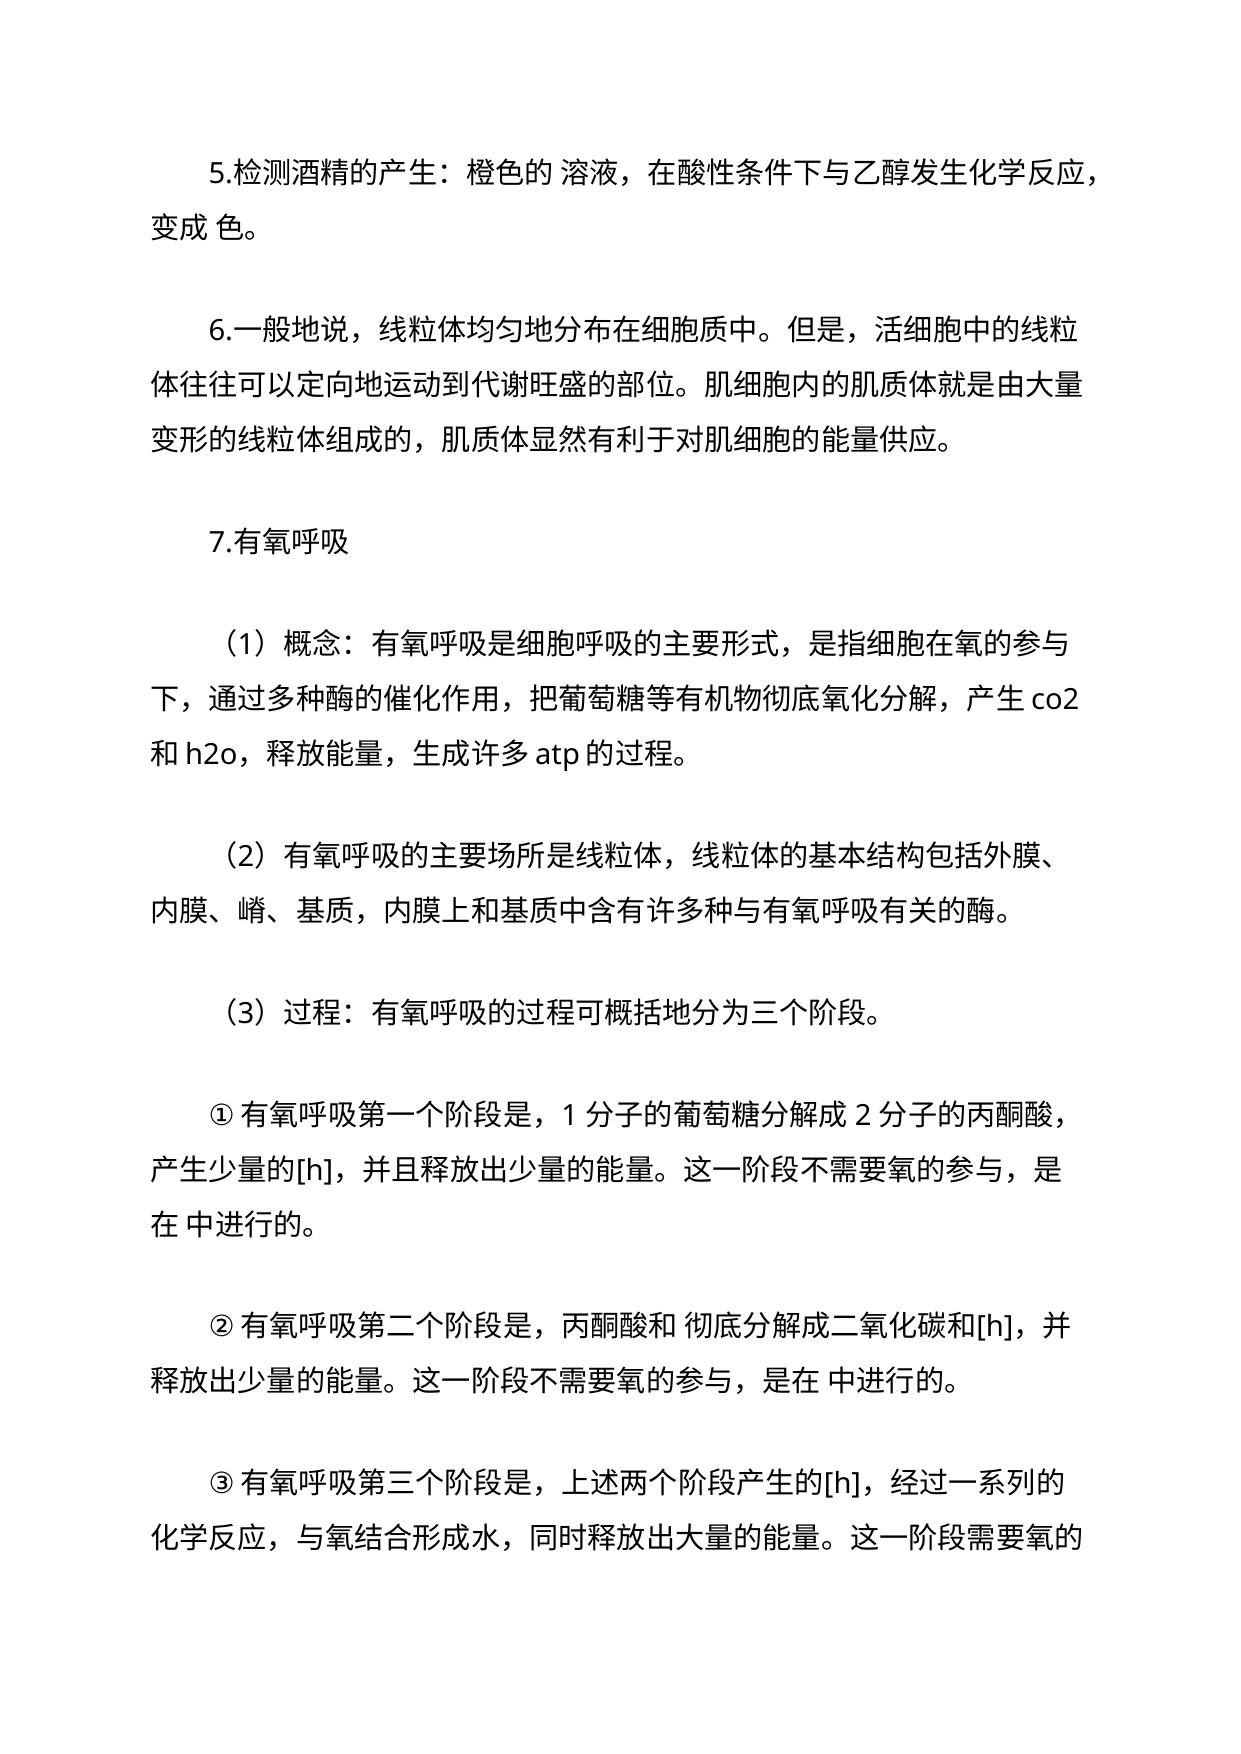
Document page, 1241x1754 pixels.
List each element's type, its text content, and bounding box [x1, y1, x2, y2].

text （1）概念：有氧呼吸是细胞呼吸的主要形式，是指细胞在氧的参与下，通过多种酶的催化作用，把葡萄糖等有机物彻底氧化分解，产生co2和h2o，释放能量，生成许多atp的过程。 [150, 620, 1090, 773]
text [150, 1460, 1090, 1557]
text 7.有氧呼吸 [150, 518, 1090, 561]
text （2）有氧呼吸的主要场所是线粒体，线粒体的基本结构包括外膜、内膜、嵴、基质，内膜上和基质中含有许多种与有氧呼吸有关的酶。 [150, 832, 1090, 930]
text 6.一般地说，线粒体均匀地分布在细胞质中。但是，活细胞中的线粒体往往可以定向地运动到代谢旺盛的部位。肌细胞内的肌质体就是由大量变形的线粒体组成的，肌质体显然有利于对肌细胞的能量供应。 [150, 307, 1090, 459]
text 5.检测酒精的产生：橙色的 溶液，在酸性条件下与乙醇发生化学反应，变成 色。 [150, 150, 1090, 247]
text ①有氧呼吸第一个阶段是，1 分子的葡萄糖分解成 2 分子的丙酮酸，产生少量的[h]，并且释放出少量的能量。这一阶段不需要氧的参与，是在 中进行的。 [150, 1091, 1090, 1243]
text ②有氧呼吸第二个阶段是，丙酮酸和 彻底分解成二氧化碳和[h]，并释放出少量的能量。这一阶段不需要氧的参与，是在 中进行的。 [150, 1303, 1090, 1400]
text （3）过程：有氧呼吸的过程可概括地分为三个阶段。 [150, 989, 1090, 1032]
